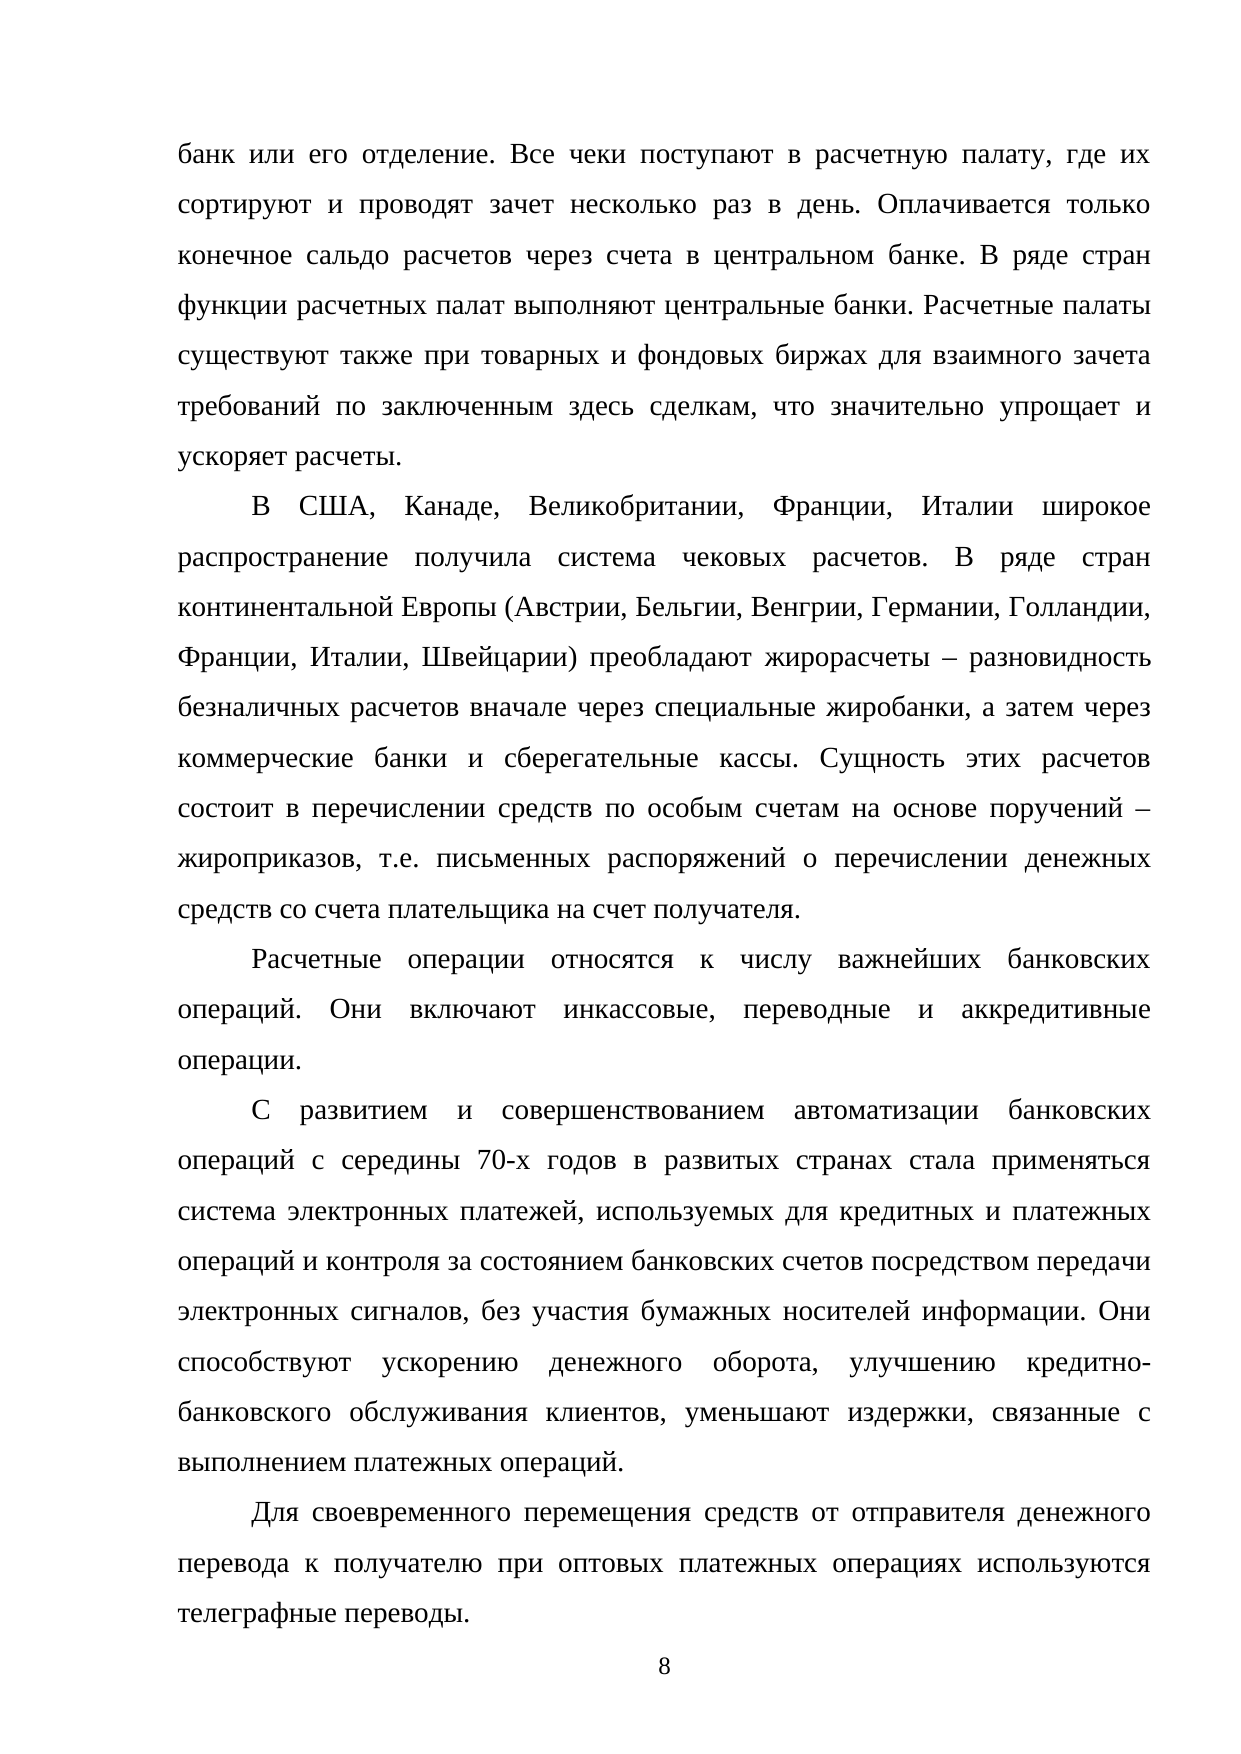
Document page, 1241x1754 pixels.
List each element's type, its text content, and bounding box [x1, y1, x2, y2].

text Для своевременного перемещения средств от отправителя денежного перевода к получателю при оптовых платежных операциях используются телеграфные переводы. [177, 1494, 1152, 1629]
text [177, 136, 1152, 472]
text Расчетные операции относятся к числу важнейших банковских операций. Они включают инкассовые, переводные и аккредитивные операции. [177, 941, 1152, 1075]
text В США, Канаде, Великобритании, Франции, Италии широкое распространение получила система чековых расчетов. В ряде стран континентальной Европы (Австрии, Бельгии, Венгрии, Германии, Голландии, Франции, Италии, Швейцарии) преобладают жирорасчеты – разновидность безналичных расчетов вначале через специальные жиробанки, а затем через коммерческие банки и сберегательные кассы. Сущность этих расчетов состоит в перечислении средств по особым счетам на основе поручений – жироприказов, т.е. письменных распоряжений о перечислении денежных средств со счета плательщика на счет получателя. [177, 488, 1152, 924]
text С развитием и совершенствованием автоматизации банковских операций с середины 70-х годов в развитых странах стала применяться система электронных платежей, используемых для кредитных и платежных операций и контроля за состоянием банковских счетов посредством передачи электронных сигналов, без участия бумажных носителей информации. Они способствуют ускорению денежного оборота, улучшению кредитно-банковского обслуживания клиентов, уменьшают издержки, связанные с выполнением платежных операций. [177, 1092, 1152, 1478]
